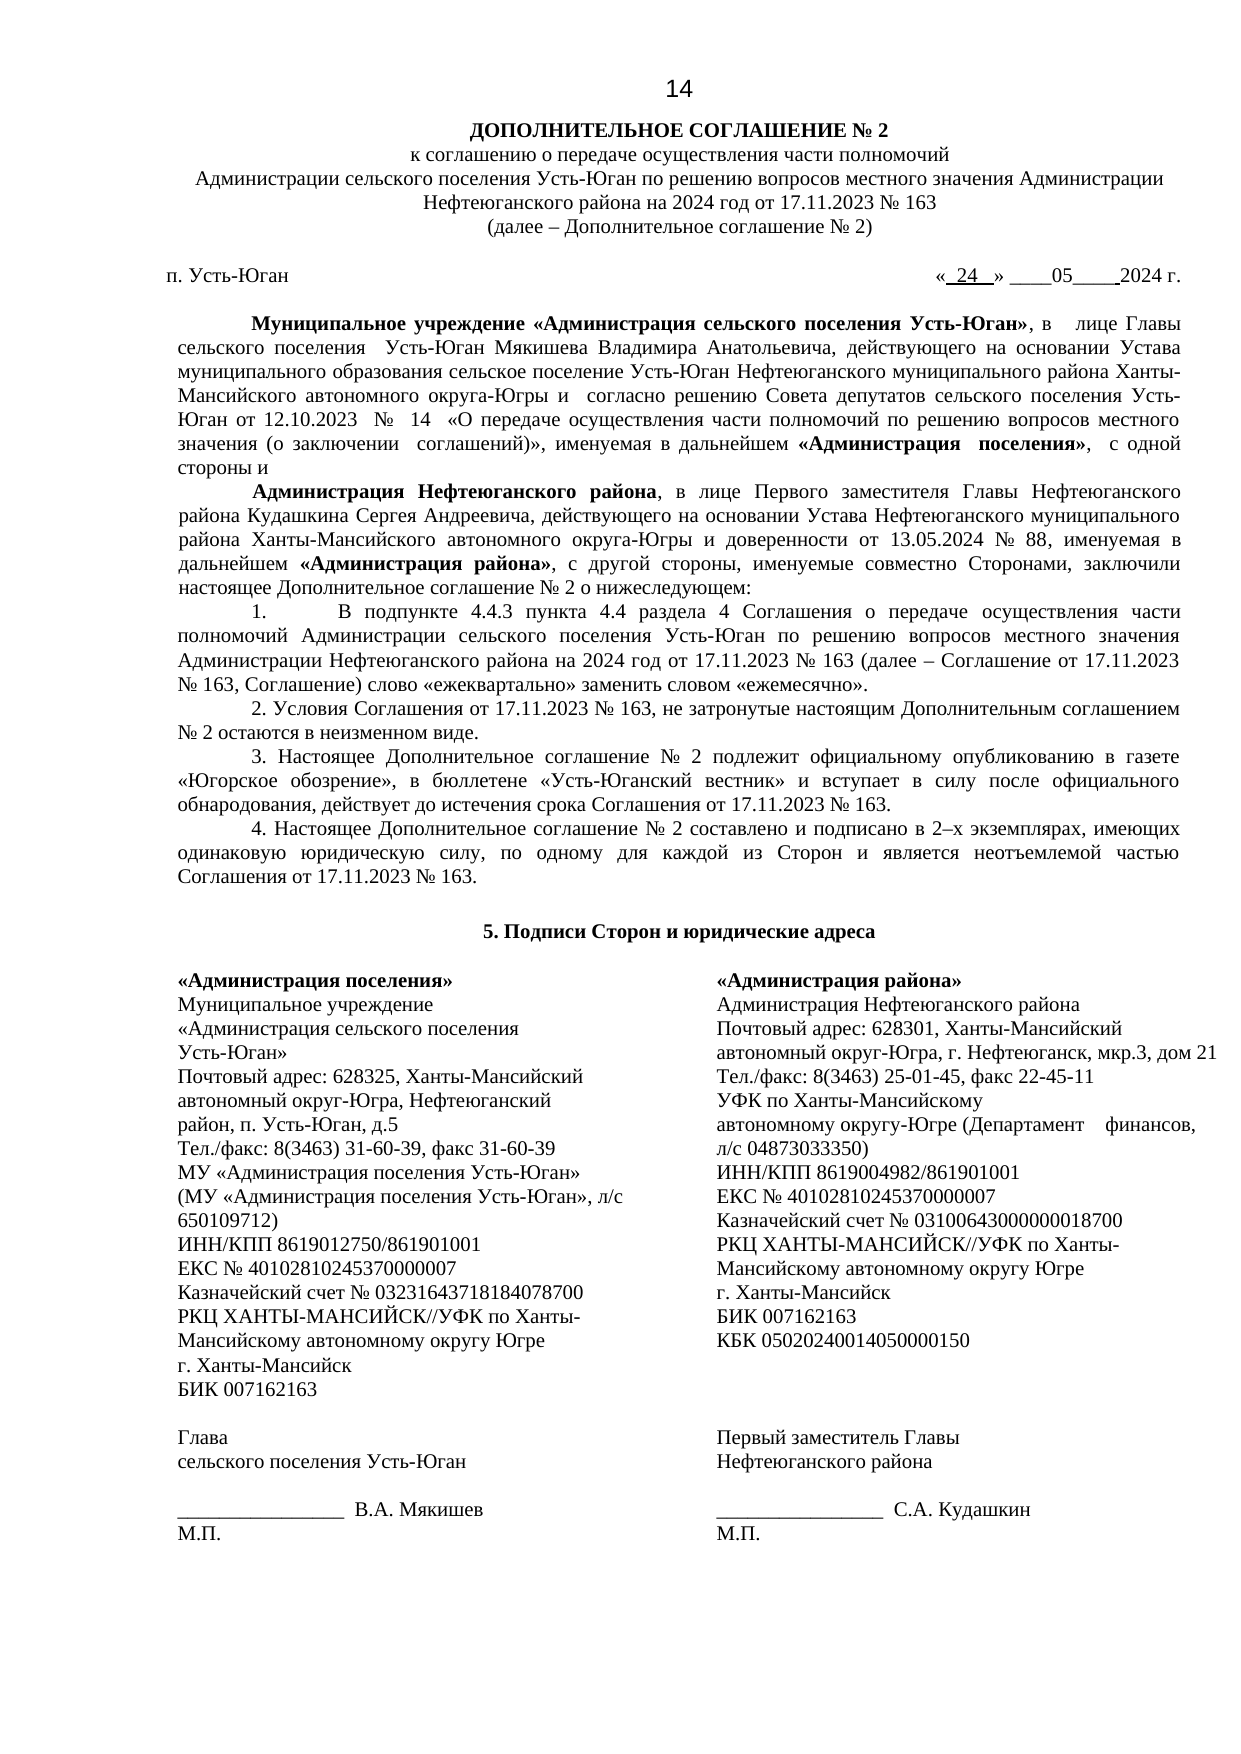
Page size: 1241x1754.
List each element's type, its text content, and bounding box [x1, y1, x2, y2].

text Администрации сельского поселения Усть-Юган по решению вопросов местного значения Администрации Нефтеюганского района на 2024 год от 17.11.2023 № 163 [177, 166, 1183, 214]
table_header « 24 » ____05____ 2024 г. [635, 263, 1192, 311]
text Муниципальное учреждение «Администрация сельского поселения Усть-Юган», в лице Главы сельского поселения Усть-Юган Мякишева Владимира Анатольевича, действующего на основании Устава муниципального образования сельское поселение Усть-Юган Нефтеюганского муниципального района Ханты-Мансийского автономного округа-Югры и согласно решению Совета депутатов сельского поселения Усть-Юган от 12.10.2023 № 14 «О передаче осуществления части полномочий по решению вопросов местного значения (о заключении соглашений)», именуемая в дальнейшем «Администрация поселения», с одной стороны и [177, 311, 1181, 479]
text 5. Подписи Сторон и юридические адреса [177, 919, 1181, 943]
text Администрация Нефтеюганского района, в лице Первого заместителя Главы Нефтеюганского района Кудашкина Сергея Андреевича, действующего на основании Устава Нефтеюганского муниципального района Ханты-Мансийского автономного округа-Югры и доверенности от 13.05.2024 № 88, именуемая в дальнейшем «Администрация района», с другой стороны, именуемые совместно Сторонами, заключили настоящее Дополнительное соглашение № 2 о нижеследующем: [178, 479, 1181, 599]
table_header «Администрация района» Администрация Нефтеюганского района Почтовый адрес: 628301, Ханты-Мансийский автономный округ-Югра, г. Нефтеюганск, мкр.3, дом 21 Тел./факс: 8(3463) 25-01-45, факс 22-45-11 УФК по Ханты-Мансийскому автономному округу-Югре (Департамент финансов, л/с 04873033350) ИНН/КПП 8619004982/861901001 ЕКС № 40102810245370000007 Казначейский счет № 03100643000000018700 РКЦ ХАНТЫ-МАНСИЙСК//УФК по Ханты-Мансийскому автономному округу Югре г. Ханты-Мансийск БИК 007162163 КБК 05020240014050000150 Первый заместитель Главы Нефтеюганского района ________________ С.А. Кудашкин М.П. [705, 968, 1237, 1611]
text (далее – Дополнительное соглашение № 2) [177, 214, 1183, 238]
text 4. Настоящее Дополнительное соглашение № 2 составлено и подписано в 2–х экземплярах, имеющих одинаковую юридическую силу, по одному для каждой из Сторон и является неотъемлемой частью Соглашения от 17.11.2023 № 163. [177, 816, 1181, 888]
text к соглашению о передаче осуществления части полномочий [177, 142, 1183, 166]
list В подпункте 4.4.3 пункта 4.4 раздела 4 Соглашения о передаче осуществления части полномочий Администрации сельского поселения Усть-Юган по решению вопросов местного значения Администрации Нефтеюганского района на 2024 год от 17.11.2023 № 163 (далее – Соглашение от 17.11.2023 № 163, Соглашение) слово «ежеквартально» заменить словом «ежемесячно». [177, 599, 1181, 696]
text 3. Настоящее Дополнительное соглашение № 2 подлежит официальному опубликованию в газете «Югорское обозрение», в бюллетене «Усть-Юганский вестник» и вступает в силу после официального обнародования, действует до истечения срока Соглашения от 17.11.2023 № 163. [177, 744, 1181, 816]
text 2. Условия Соглашения от 17.11.2023 № 163, не затронутые настоящим Дополнительным соглашением № 2 остаются в неизменном виде. [177, 696, 1181, 744]
text ДОПОЛНИТЕЛЬНОЕ СОГЛАШЕНИЕ № 2 [177, 118, 1181, 142]
table_header п. Усть-Юган [155, 263, 634, 311]
table_header «Администрация поселения» Муниципальное учреждение «Администрация сельского поселения Усть-Юган» Почтовый адрес: 628325, Ханты-Мансийский автономный округ-Югра, Нефтеюганский район, п. Усть-Юган, д.5 Тел./факс: 8(3463) 31-60-39, факс 31-60-39 МУ «Администрация поселения Усть-Юган» (МУ «Администрация поселения Усть-Юган», л/с 650109712) ИНН/КПП 8619012750/861901001 ЕКС № 40102810245370000007 Казначейский счет № 03231643718184078700 РКЦ ХАНТЫ-МАНСИЙСК//УФК по Ханты-Мансийскому автономному округу Югре г. Ханты-Мансийск БИК 007162163 Глава сельского поселения Усть-Юган ________________ В.А. Мякишев М.П. [166, 968, 705, 1611]
